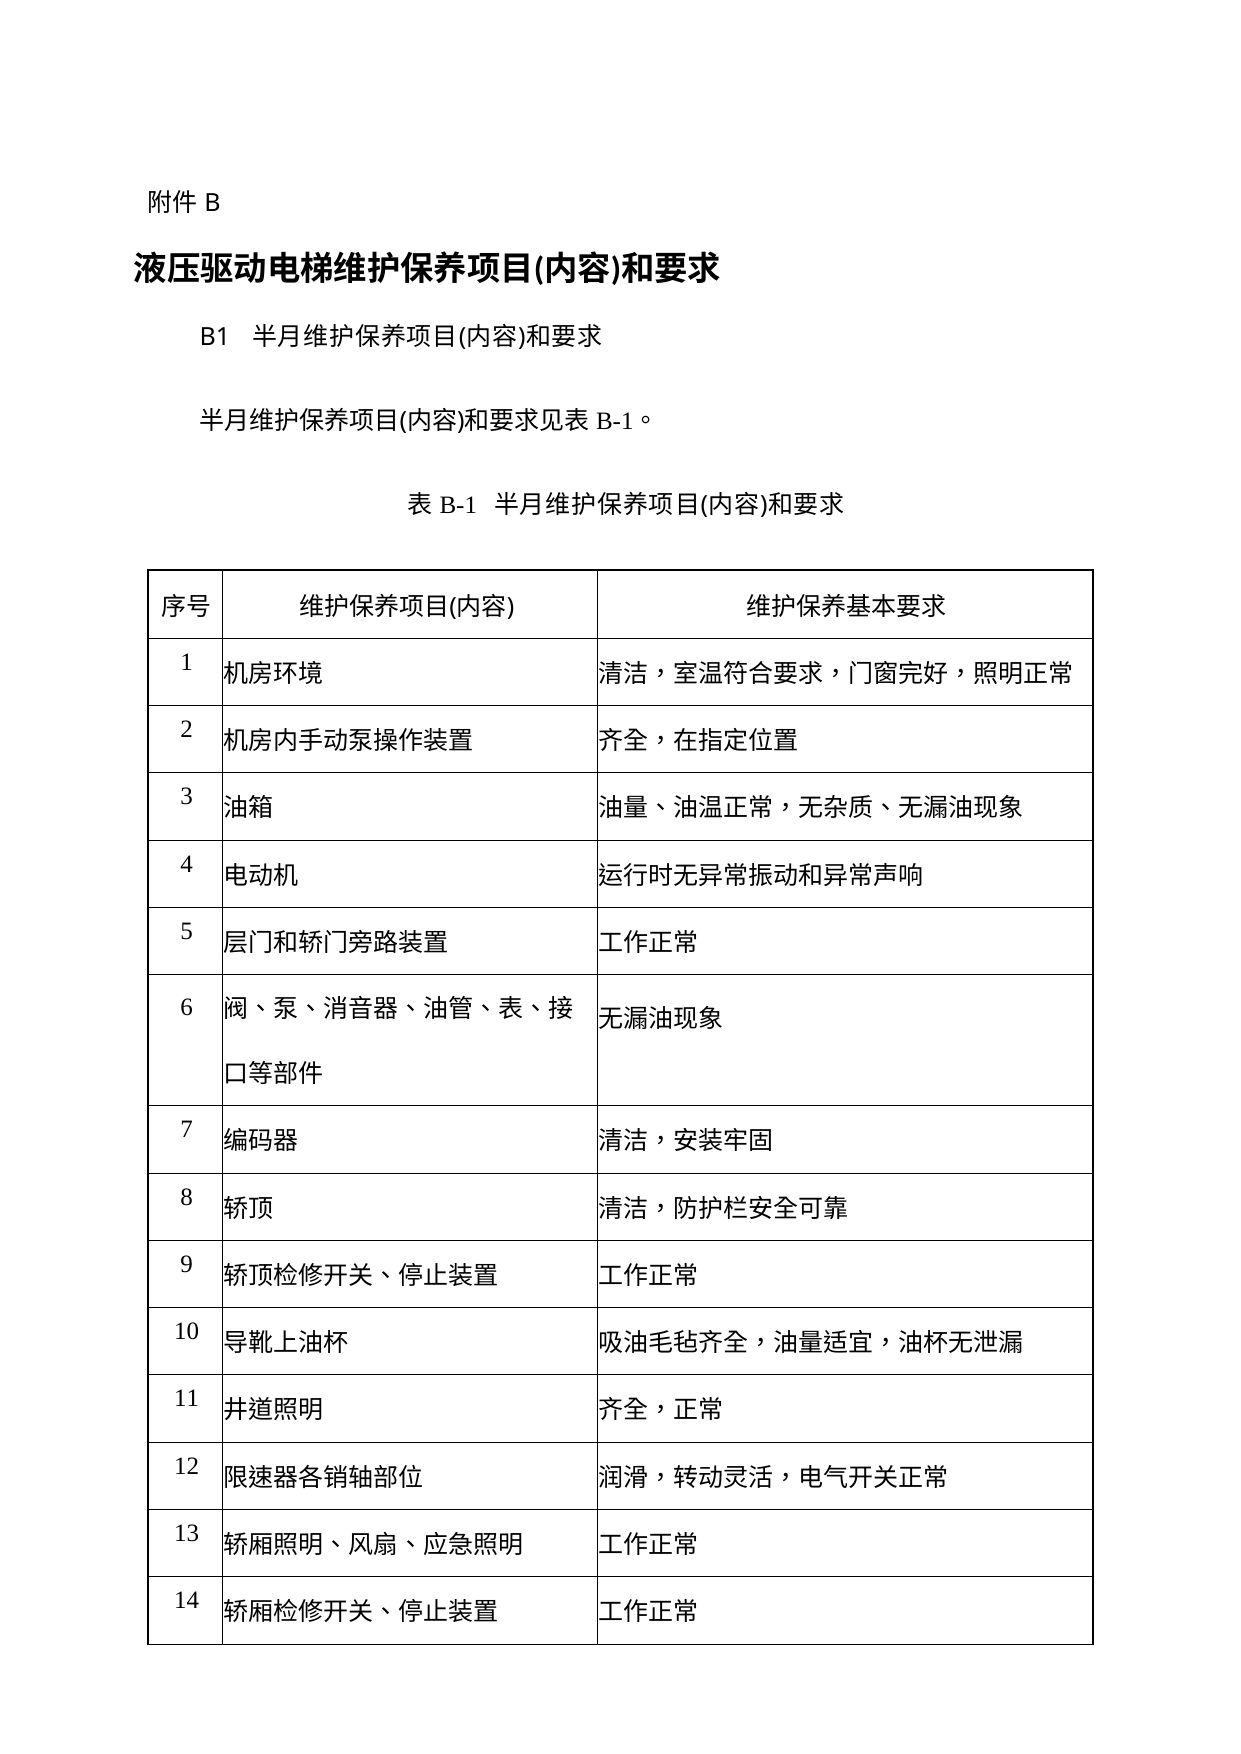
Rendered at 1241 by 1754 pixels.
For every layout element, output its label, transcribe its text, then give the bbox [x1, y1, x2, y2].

table_cell 清洁，安装牢固 [598, 1106, 1092, 1172]
table_cell 11 [149, 1375, 222, 1442]
table_cell 吸油毛毡齐全，油量适宜，油杯无泄漏 [598, 1308, 1092, 1374]
table_header 维护保养基本要求 [598, 571, 1092, 638]
table_cell 轿顶 [223, 1174, 597, 1240]
table_cell 6 [149, 975, 222, 1105]
table_cell 齐全，在指定位置 [598, 706, 1092, 772]
text 半月维护保养项目(内容)和要求见表 B-1。 [199, 387, 1117, 452]
table_cell 9 [149, 1241, 222, 1307]
table_cell 5 [149, 908, 222, 974]
table_cell 运行时无异常振动和异常声响 [598, 841, 1092, 907]
table_cell 阀、泵、消音器、油管、表、接 口等部件 [223, 975, 597, 1105]
table_cell 轿顶检修开关、停止装置 [223, 1241, 597, 1307]
text 表 B-1 半月维护保养项目(内容)和要求 [144, 471, 1107, 536]
table_header 序号 [149, 571, 222, 638]
text B1 半月维护保养项目(内容)和要求 [199, 303, 1117, 368]
table_cell 2 [149, 706, 222, 772]
table_cell 层门和轿门旁路装置 [223, 908, 597, 974]
table_cell 12 [149, 1443, 222, 1509]
table_cell 机房环境 [223, 639, 597, 705]
table_cell 清洁，防护栏安全可靠 [598, 1174, 1092, 1240]
table_cell 3 [149, 773, 222, 839]
table_cell 润滑，转动灵活，电气开关正常 [598, 1443, 1092, 1509]
table_cell 编码器 [223, 1106, 597, 1172]
table_cell 4 [149, 841, 222, 907]
table_header 维护保养项目(内容) [223, 571, 597, 638]
table_cell 轿厢照明、风扇、应急照明 [223, 1510, 597, 1576]
table_cell 机房内手动泵操作装置 [223, 706, 597, 772]
table_cell 工作正常 [598, 908, 1092, 974]
table_cell 清洁，室温符合要求，门窗完好，照明正常 [598, 639, 1092, 705]
table_cell 轿厢检修开关、停止装置 [223, 1577, 597, 1643]
table_cell 油箱 [223, 773, 597, 839]
table_cell 13 [149, 1510, 222, 1576]
table_cell 限速器各销轴部位 [223, 1443, 597, 1509]
table_cell 1 [149, 639, 222, 705]
table_cell 工作正常 [598, 1241, 1092, 1307]
text 附件 B [148, 169, 1117, 234]
table_cell 8 [149, 1174, 222, 1240]
table_cell 井道照明 [223, 1375, 597, 1442]
table_cell 10 [149, 1308, 222, 1374]
table_cell 7 [149, 1106, 222, 1172]
table_cell 电动机 [223, 841, 597, 907]
table_cell 无漏油现象 [598, 975, 1092, 1105]
table_cell 导靴上油杯 [223, 1308, 597, 1374]
table_cell 油量、油温正常，无杂质、无漏油现象 [598, 773, 1092, 839]
table_cell 工作正常 [598, 1577, 1092, 1643]
table_cell 14 [149, 1577, 222, 1643]
subtitle 液压驱动电梯维护保养项目(内容)和要求 [133, 234, 1117, 299]
table_cell 工作正常 [598, 1510, 1092, 1576]
table_cell 齐全，正常 [598, 1375, 1092, 1442]
